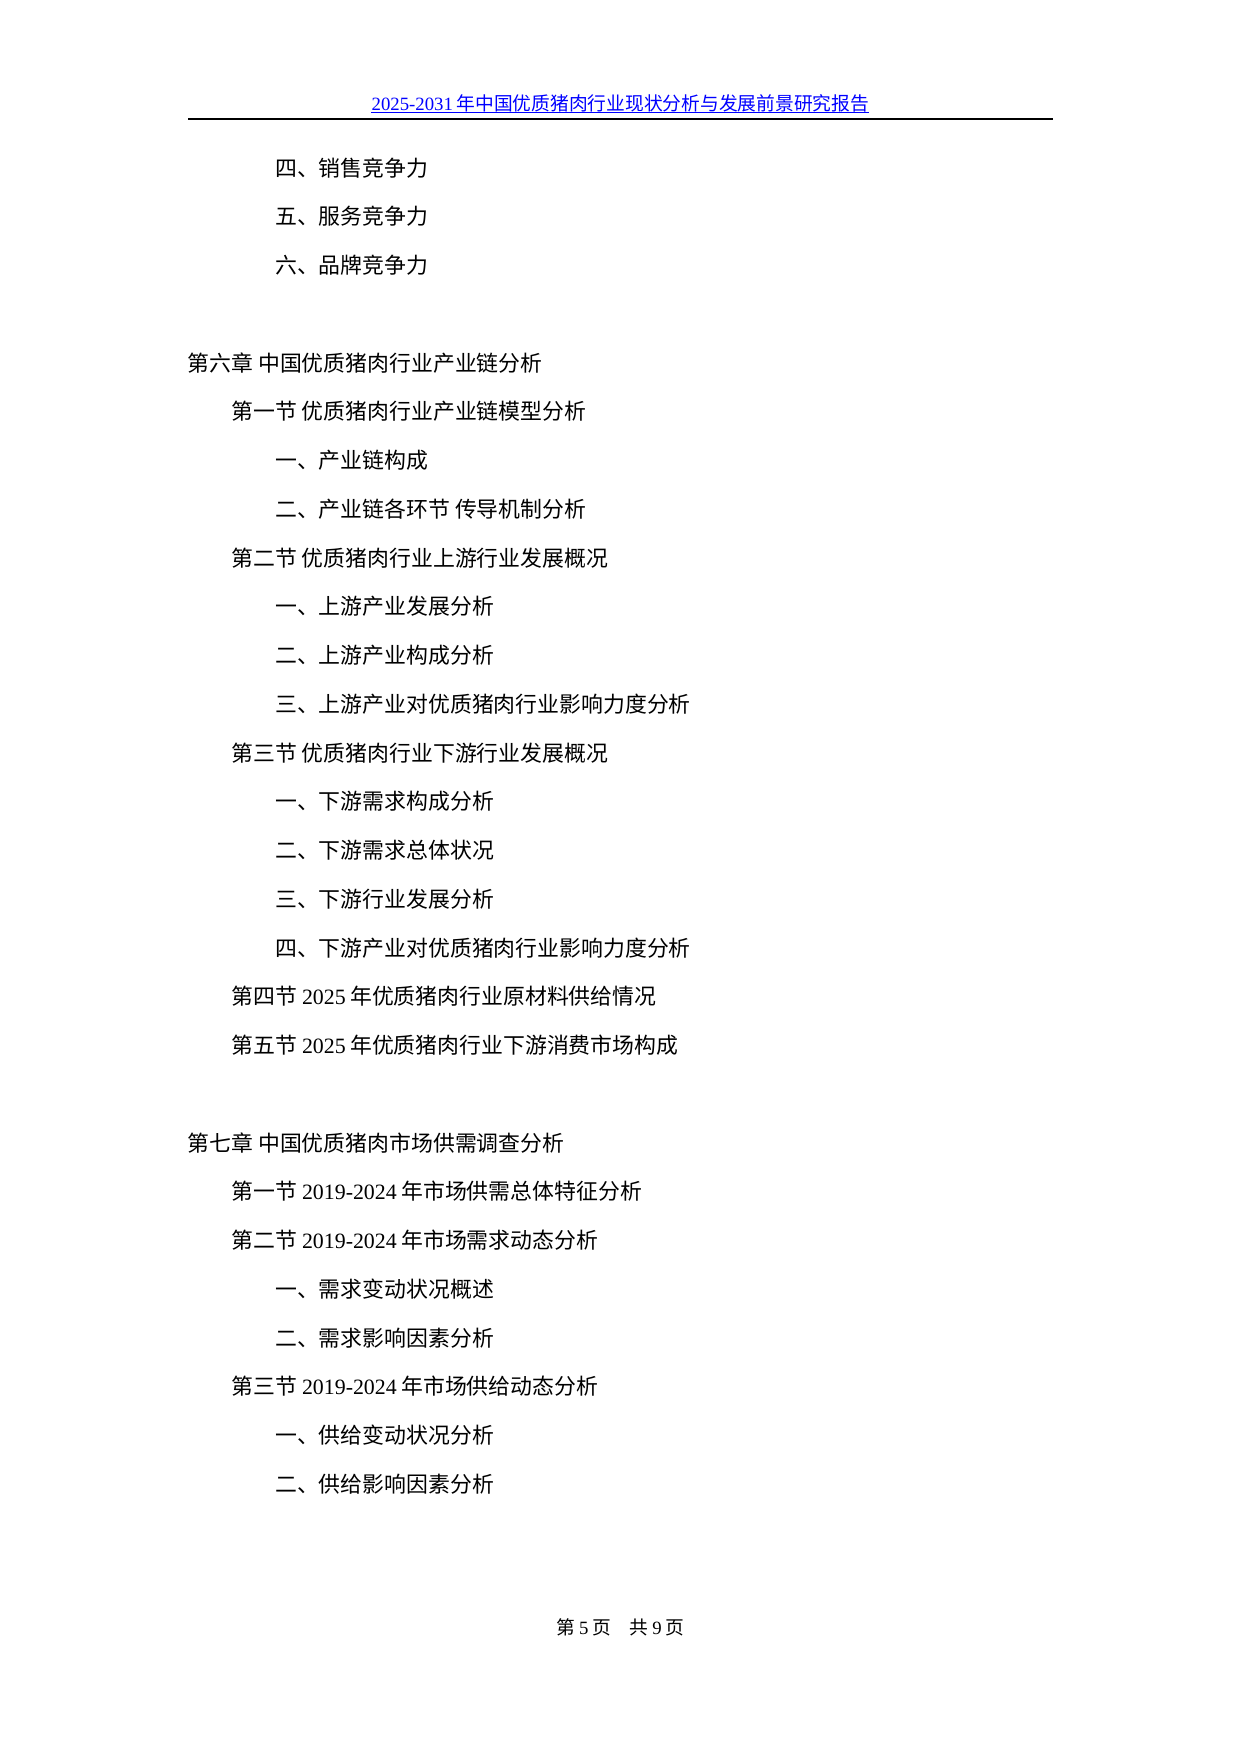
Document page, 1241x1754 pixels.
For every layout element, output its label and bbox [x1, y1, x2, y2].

text [187, 150, 1053, 1499]
